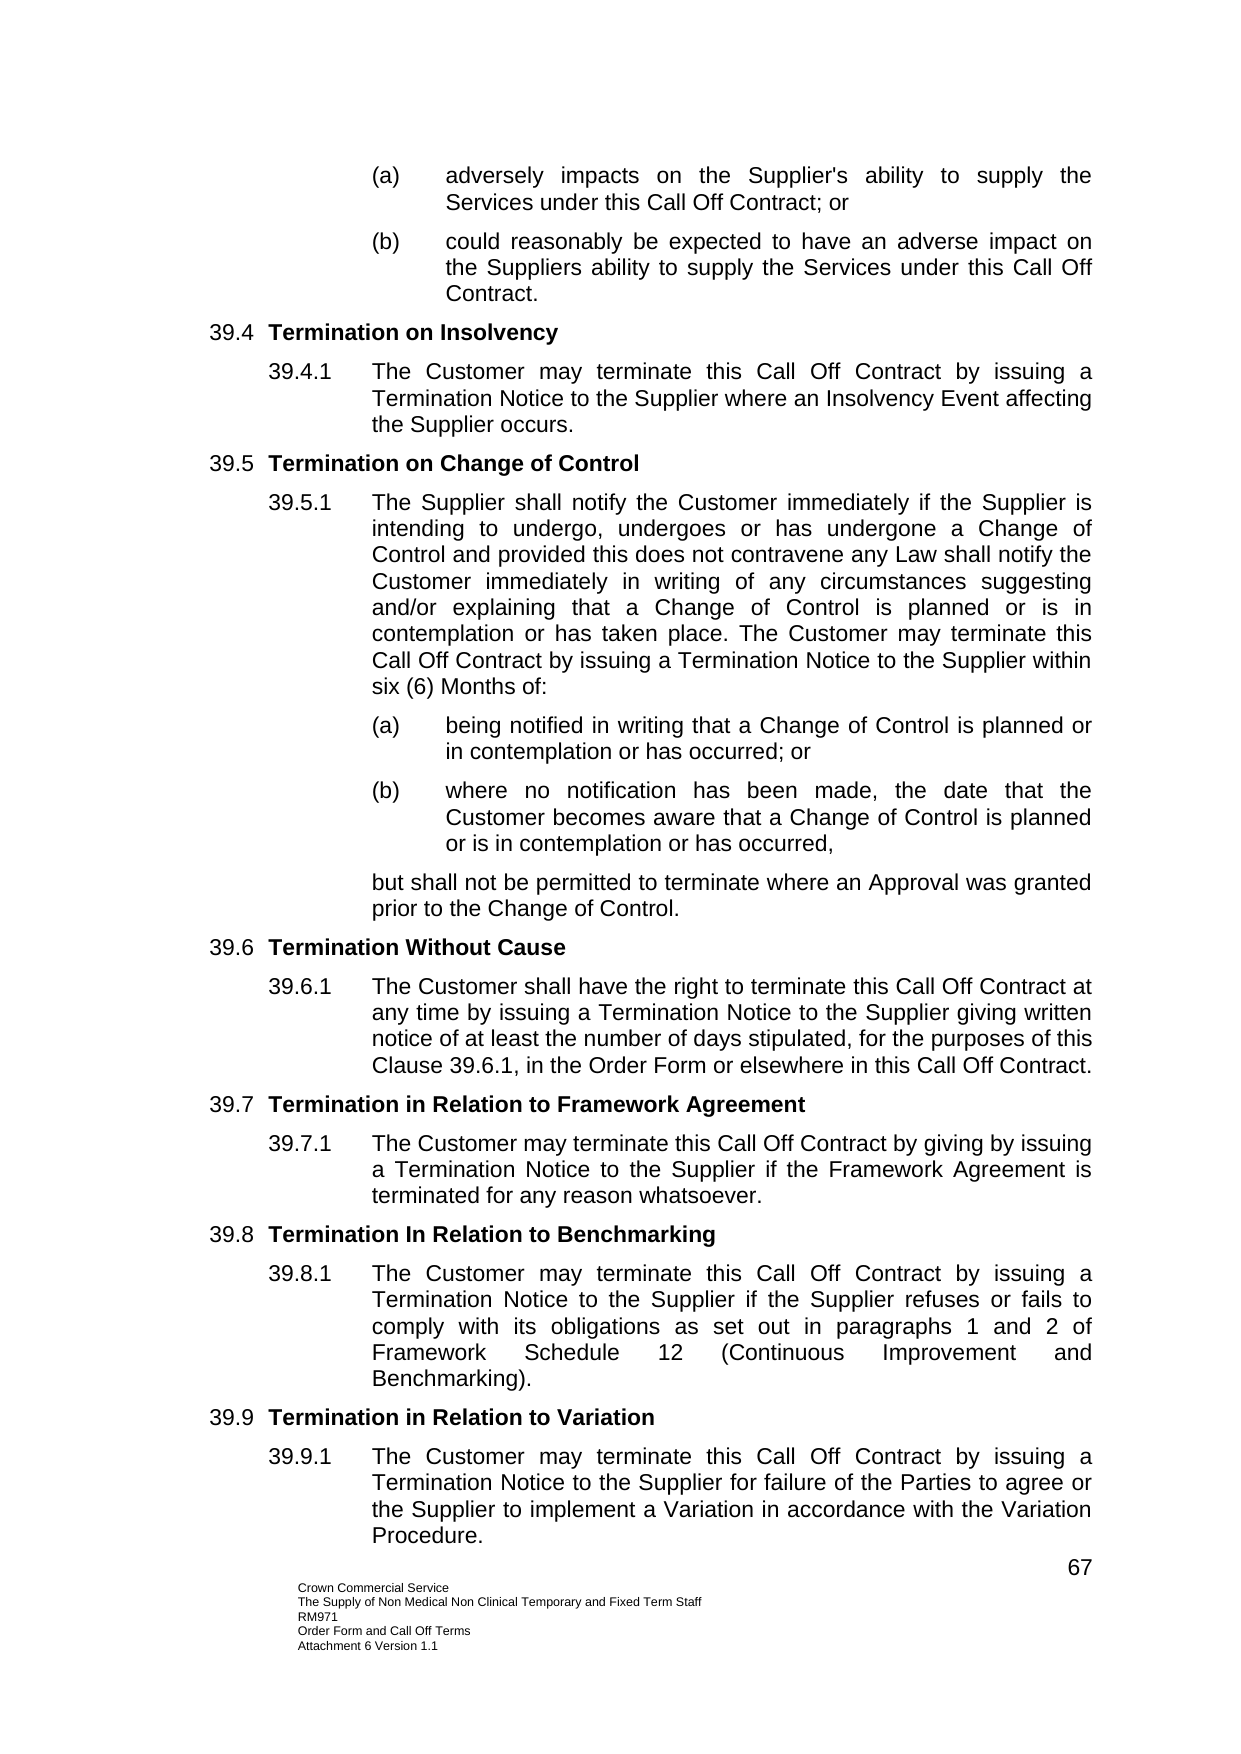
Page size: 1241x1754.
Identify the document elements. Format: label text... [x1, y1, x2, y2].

text The Supplier shall notify the Customer immediately if the Supplier is intending to undergo, undergoes or has undergone a Change of Control and provided this does not contravene any Law shall notify the Customer immediately in writing of any circumstances suggesting and/or explaining that a Change of Control is planned or is in contemplation or has taken place. The Customer may terminate this Call Off Contract by issuing a Termination Notice to the Supplier within six (6) Months of: [268, 488, 1093, 699]
subtitle Termination on Change of Control [209, 450, 1093, 476]
text adversely impacts on the Supplier's ability to supply the Services under this Call Off Contract; or [372, 162, 1093, 215]
text but shall not be permitted to terminate where an Approval was granted prior to the Change of Control. [372, 869, 1093, 921]
text The Customer shall have the right to terminate this Call Off Contract at any time by issuing a Termination Notice to the Supplier giving written notice of at least the number of days stipulated, for the purposes of this Clause 39.6.1, in the Order Form or elsewhere in this Call Off Contract. [268, 973, 1093, 1078]
subtitle Termination on Insolvency [209, 319, 1093, 346]
text where no notification has been made, the date that the Customer becomes aware that a Change of Control is planned or is in contemplation or has occurred, [372, 777, 1093, 856]
subtitle Termination In Relation to Benchmarking [209, 1221, 1093, 1247]
subtitle Termination Without Cause [209, 934, 1093, 960]
text The Customer may terminate this Call Off Contract by issuing a Termination Notice to the Supplier if the Supplier refuses or fails to comply with its obligations as set out in paragraphs 1 and 2 of Framework Schedule 12 (Continuous Improvement and Benchmarking). [268, 1260, 1093, 1392]
subtitle Termination in Relation to Variation [209, 1404, 1093, 1431]
text The Customer may terminate this Call Off Contract by issuing a Termination Notice to the Supplier for failure of the Parties to agree or the Supplier to implement a Variation in accordance with the Variation Procedure. [268, 1443, 1093, 1548]
text could reasonably be expected to have an adverse impact on the Suppliers ability to supply the Services under this Call Off Contract. [372, 228, 1093, 307]
subtitle Termination in Relation to Framework Agreement [209, 1091, 1093, 1117]
text being notified in writing that a Change of Control is planned or in contemplation or has occurred; or [372, 712, 1093, 764]
text The Customer may terminate this Call Off Contract by giving by issuing a Termination Notice to the Supplier if the Framework Agreement is terminated for any reason whatsoever. [268, 1129, 1093, 1208]
text The Customer may terminate this Call Off Contract by issuing a Termination Notice to the Supplier where an Insolvency Event affecting the Supplier occurs. [268, 358, 1093, 437]
